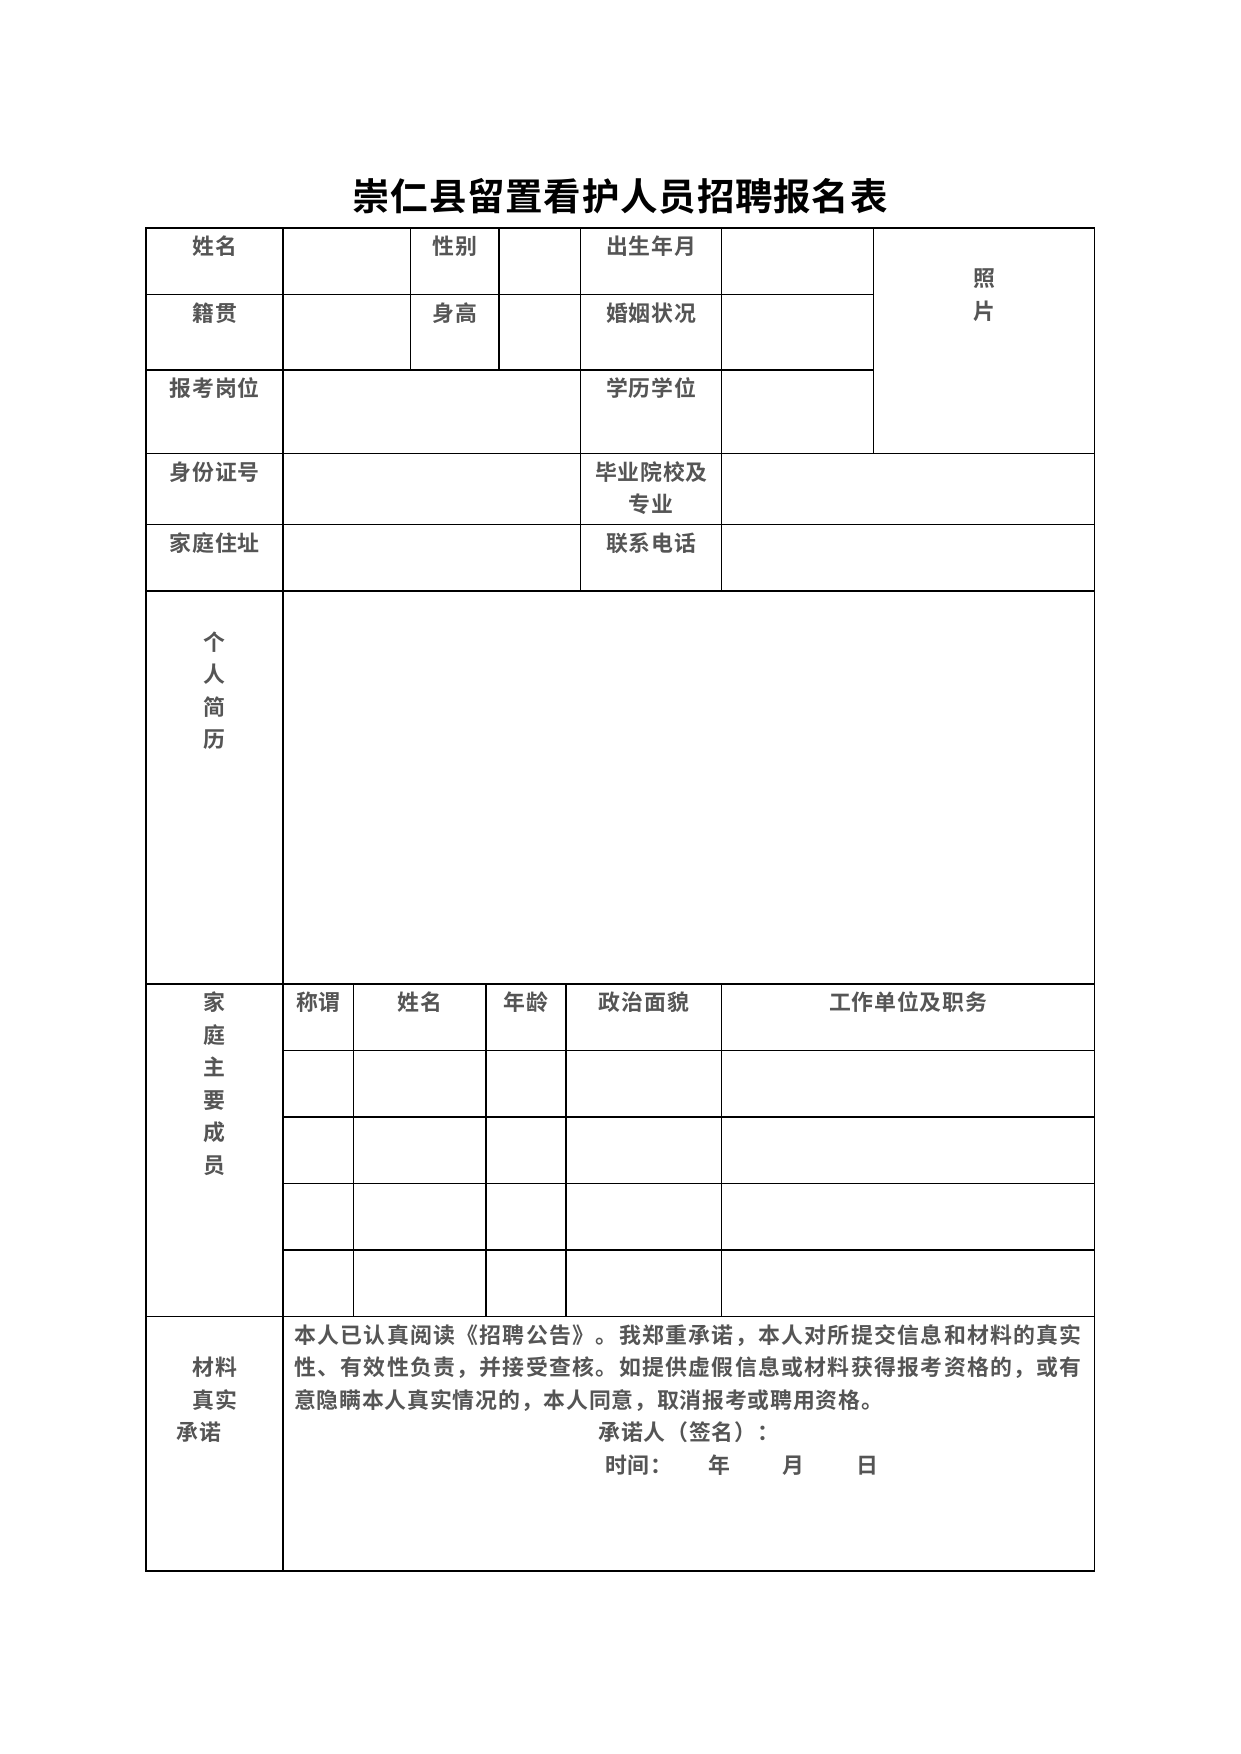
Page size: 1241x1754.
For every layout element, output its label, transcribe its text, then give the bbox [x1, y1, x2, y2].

table_cell [284, 295, 410, 369]
table_cell [487, 1051, 565, 1116]
table_cell 本人已认真阅读《招聘公告》。我郑重承诺，本人对所提交信息和材料的真实性、有效性负责，并接受查核。如提供虚假信息或材料获得报考资格的，或有意隐瞒本人真实情况的，本人同意，取消报考或聘用资格。 承诺人（签名）： 时间： 年 月 日 [284, 1317, 1094, 1570]
table_cell [722, 295, 873, 369]
table_cell [722, 1051, 1094, 1116]
table_cell 籍贯 [147, 295, 282, 369]
table_header 姓名 [147, 229, 282, 293]
table_header 出生年月 [581, 229, 721, 293]
table_cell 姓名 [354, 985, 485, 1049]
table_cell [354, 1118, 485, 1183]
table_header [284, 229, 410, 293]
table_cell [284, 371, 580, 453]
table_cell [567, 1118, 721, 1183]
table_cell 身份证号 [147, 454, 282, 523]
table_header 照 片 [874, 229, 1094, 453]
table_cell [500, 295, 580, 369]
table_cell [284, 1051, 353, 1116]
table_cell [567, 1184, 721, 1249]
table_cell [284, 1251, 353, 1316]
table_cell 称谓 [284, 985, 353, 1049]
table_header [722, 229, 873, 293]
table_cell 学历学位 [581, 371, 721, 453]
table_cell [722, 371, 873, 453]
table_cell [487, 1118, 565, 1183]
table_cell [567, 1251, 721, 1316]
table_cell [354, 1051, 485, 1116]
table_cell [284, 1118, 353, 1183]
table_cell [487, 1184, 565, 1249]
table_cell 联系电话 [581, 525, 721, 590]
table_cell 政治面貌 [567, 985, 721, 1049]
table_header 性别 [411, 229, 498, 293]
table_cell 毕业院校及专业 [581, 454, 721, 523]
table_cell [354, 1251, 485, 1316]
table_cell [354, 1184, 485, 1249]
table_cell [722, 1118, 1094, 1183]
table_cell [284, 592, 1094, 983]
table_cell [567, 1051, 721, 1116]
table_cell 婚姻状况 [581, 295, 721, 369]
table_cell 年龄 [487, 985, 565, 1049]
table_cell 个 人 简 历 [147, 592, 282, 983]
table_cell 身高 [411, 295, 498, 369]
table_cell 家庭住址 [147, 525, 282, 590]
table_cell [722, 454, 1094, 523]
table_cell [284, 1184, 353, 1249]
table_cell [487, 1251, 565, 1316]
text 崇仁县留置看护人员招聘报名表 [187, 162, 1053, 227]
table_cell [722, 1184, 1094, 1249]
table_cell 工作单位及职务 [722, 985, 1094, 1049]
table_cell 报考岗位 [147, 371, 282, 453]
table_header [500, 229, 580, 293]
table_cell [284, 454, 580, 523]
table_cell [284, 525, 580, 590]
table_cell 材料 真实 承诺 [147, 1317, 282, 1570]
table_cell [722, 525, 1094, 590]
table_cell [722, 1251, 1094, 1316]
table_cell 家 庭 主 要 成 员 [147, 985, 282, 1316]
